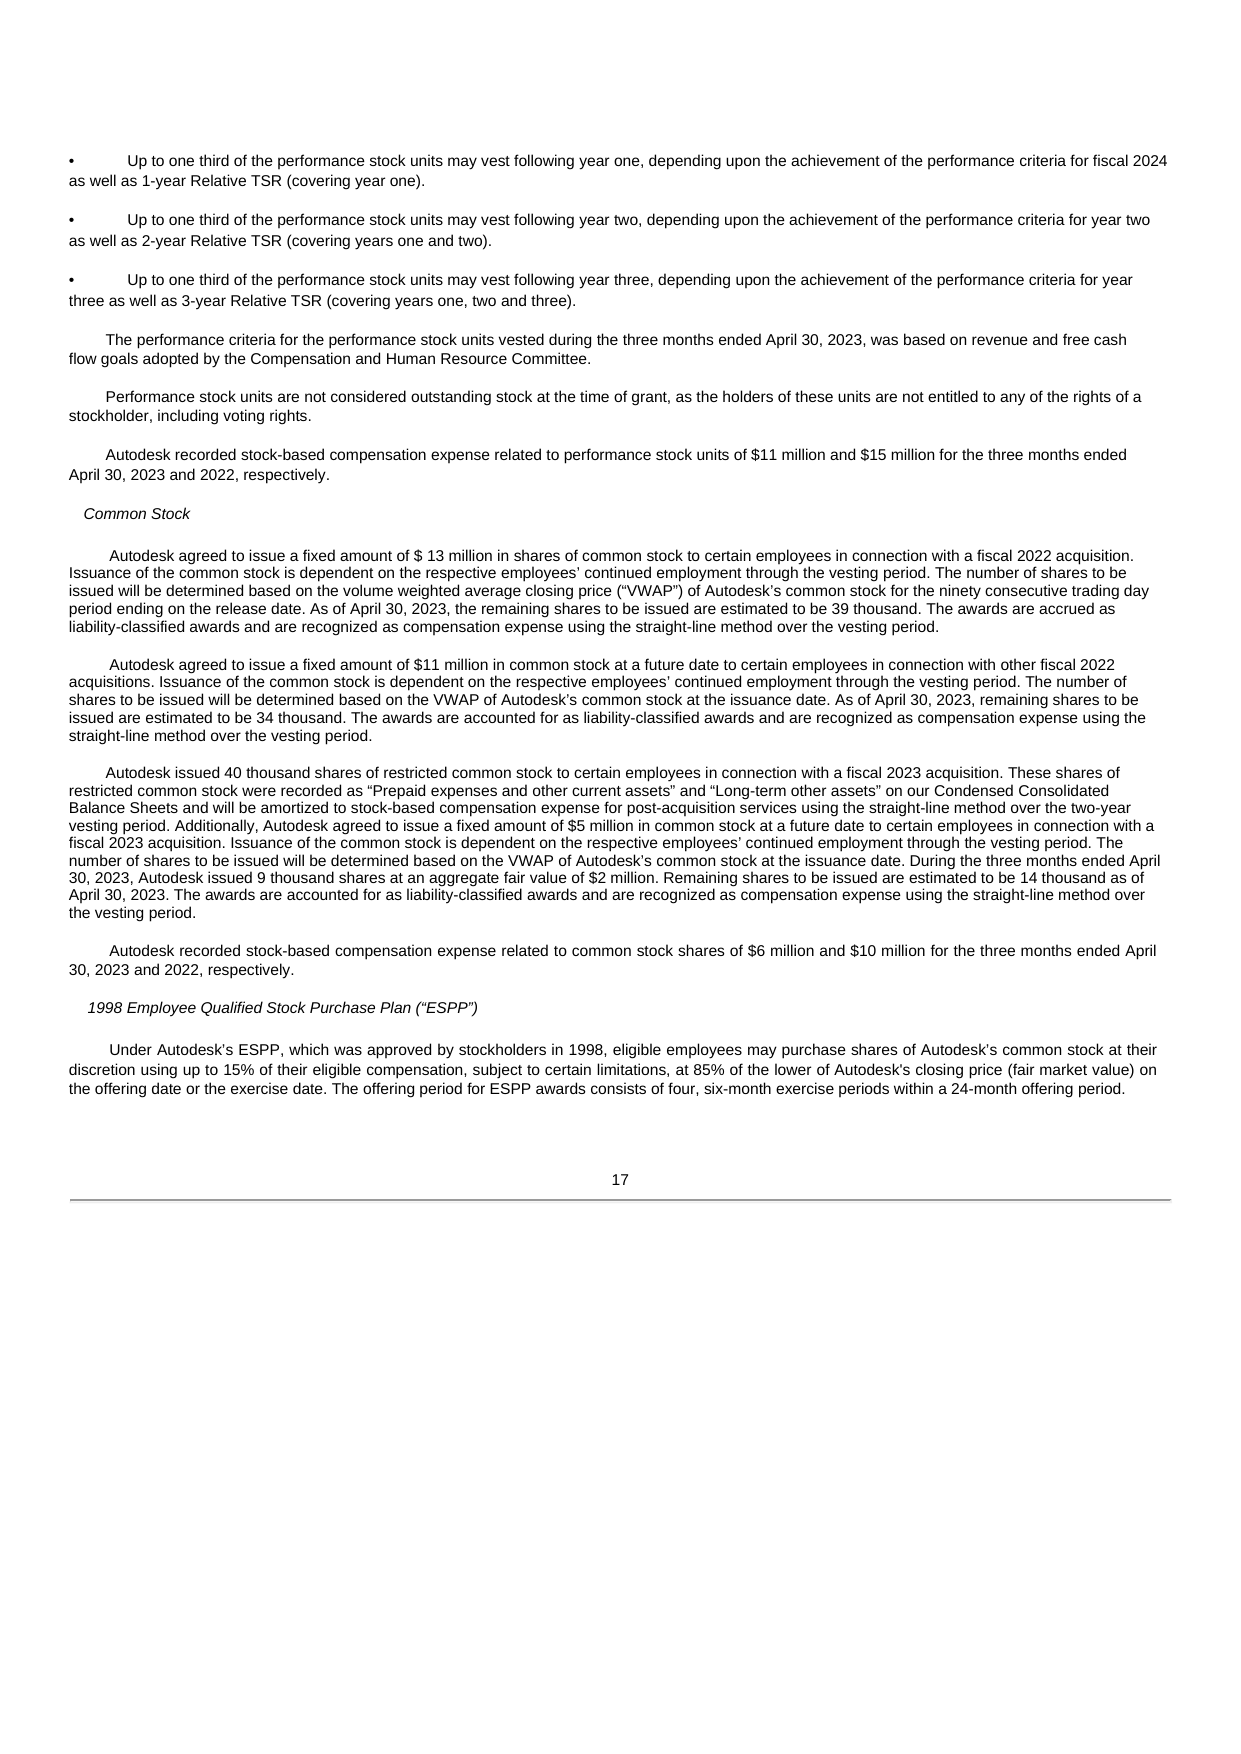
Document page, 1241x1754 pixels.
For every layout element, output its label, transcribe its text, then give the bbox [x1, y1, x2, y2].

text 1998 Employee Qualified Stock Purchase Plan (“ESPP”) [87, 999, 1171, 1017]
text Autodesk issued 40 thousand shares of restricted common stock to certain employees in connection with a fiscal 2023 acquisition. These shares of restricted common stock were recorded as “Prepaid expenses and other current assets” and “Long-term other assets” on our Condensed Consolidated Balance Sheets and will be amortized to stock-based compensation expense for post-acquisition services using the straight-line method over the two-year vesting period. Additionally, Autodesk agreed to issue a fixed amount of $5 million in common stock at a future date to certain employees in connection with a fiscal 2023 acquisition. Issuance of the common stock is dependent on the respective employees’ continued employment through the vesting period. The number of shares to be issued will be determined based on the VWAP of Autodesk’s common stock at the issuance date. During the three months ended April 30, 2023, Autodesk issued 9 thousand shares at an aggregate fair value of $2 million. Remaining shares to be issued are estimated to be 14 thousand as of April 30, 2023. The awards are accounted for as liability-classified awards and are recognized as compensation expense using the straight-line method over the vesting period. [69, 765, 1171, 921]
text Autodesk agreed to issue a fixed amount of $11 million in common stock at a future date to certain employees in connection with other fiscal 2022 acquisitions. Issuance of the common stock is dependent on the respective employees’ continued employment through the vesting period. The number of shares to be issued will be determined based on the VWAP of Autodesk’s common stock at the issuance date. As of April 30, 2023, remaining shares to be issued are estimated to be 34 thousand. The awards are accounted for as liability-classified awards and are recognized as compensation expense using the straight-line method over the vesting period. [69, 656, 1163, 744]
text Autodesk recorded stock-based compensation expense related to performance stock units of $11 million and $15 million for the three months ended April 30, 2023 and 2022, respectively. [69, 445, 1142, 484]
text Autodesk recorded stock-based compensation expense related to common stock shares of $6 million and $10 million for the three months ended April 30, 2023 and 2022, respectively. [69, 942, 1159, 979]
list Up to one third of the performance stock units may vest following year three, depending upon the achievement of the performance criteria for year three as well as 3-year Relative TSR (covering years one, two and three). [69, 271, 1171, 309]
text Autodesk agreed to issue a fixed amount of $ 13 million in shares of common stock to certain employees in connection with a fiscal 2022 acquisition. Issuance of the common stock is dependent on the respective employees’ continued employment through the vesting period. The number of shares to be issued will be determined based on the volume weighted average closing price (“VWAP”) of Autodesk’s common stock for the ninety consecutive trading day period ending on the release date. As of April 30, 2023, the remaining shares to be issued are estimated to be 39 thousand. The awards are accrued as liability-classified awards and are recognized as compensation expense using the straight-line method over the vesting period. [69, 547, 1167, 635]
list Up to one third of the performance stock units may vest following year one, depending upon the achievement of the performance criteria for fiscal 2024 as well as 1-year Relative TSR (covering year one). [69, 151, 1171, 190]
text 17 [69, 1170, 1171, 1188]
text The performance criteria for the performance stock units vested during the three months ended April 30, 2023, was based on revenue and free cash flow goals adopted by the Compensation and Human Resource Committee. [69, 331, 1142, 368]
picture [67, 1197, 1173, 1204]
text Performance stock units are not considered outstanding stock at the time of grant, as the holders of these units are not entitled to any of the rights of a stockholder, including voting rights. [69, 388, 1159, 425]
text Under Autodesk’s ESPP, which was approved by stockholders in 1998, eligible employees may purchase shares of Autodesk’s common stock at their discretion using up to 15% of their eligible compensation, subject to certain limitations, at 85% of the lower of Autodesk's closing price (fair market value) on the offering date or the exercise date. The offering period for ESPP awards consists of four, six-month exercise periods within a 24-month offering period. [69, 1041, 1159, 1097]
text Common Stock [83, 505, 1171, 523]
list Up to one third of the performance stock units may vest following year two, depending upon the achievement of the performance criteria for year two as well as 2-year Relative TSR (covering years one and two). [69, 211, 1171, 249]
